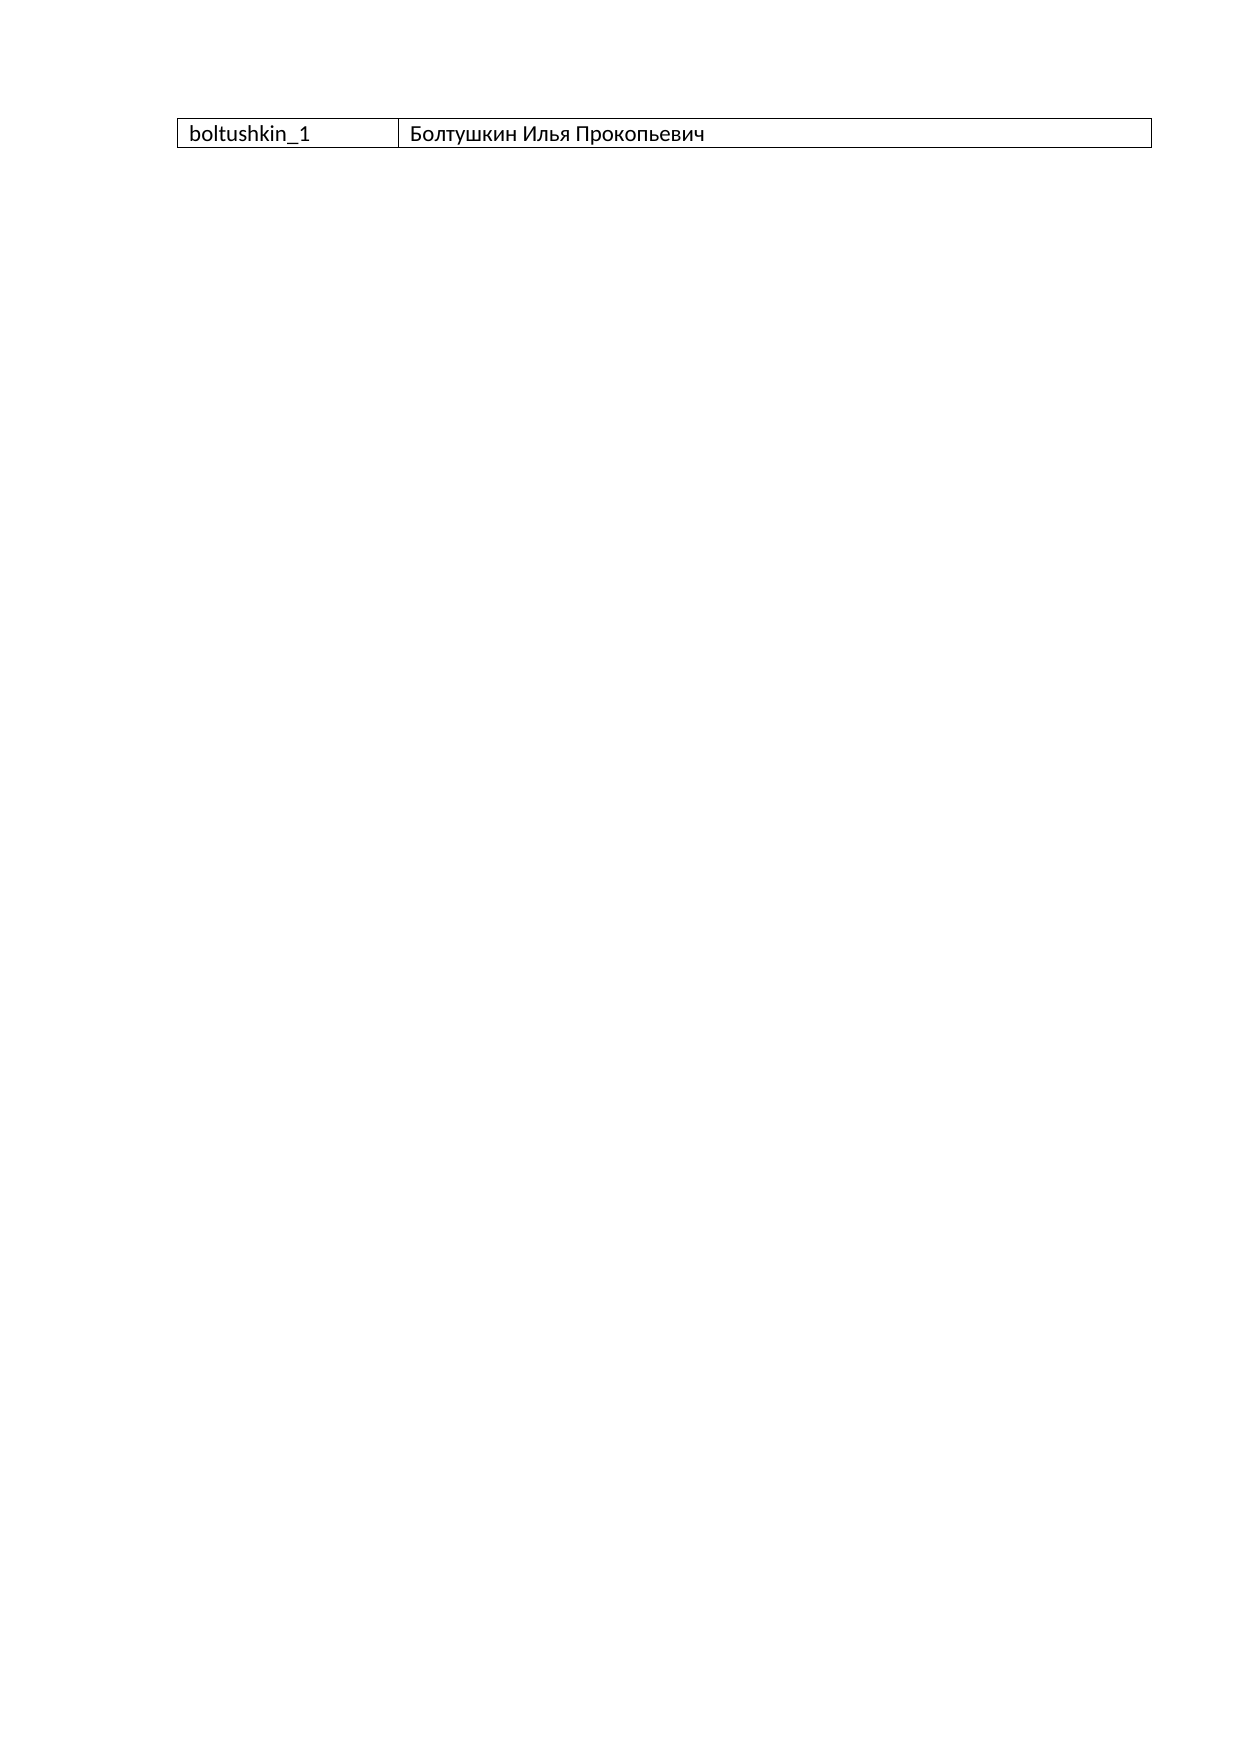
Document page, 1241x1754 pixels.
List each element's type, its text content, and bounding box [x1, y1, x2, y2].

table_header boltushkin_1 [178, 119, 398, 147]
table_header Болтушкин Илья Прокопьевич [399, 119, 1151, 147]
